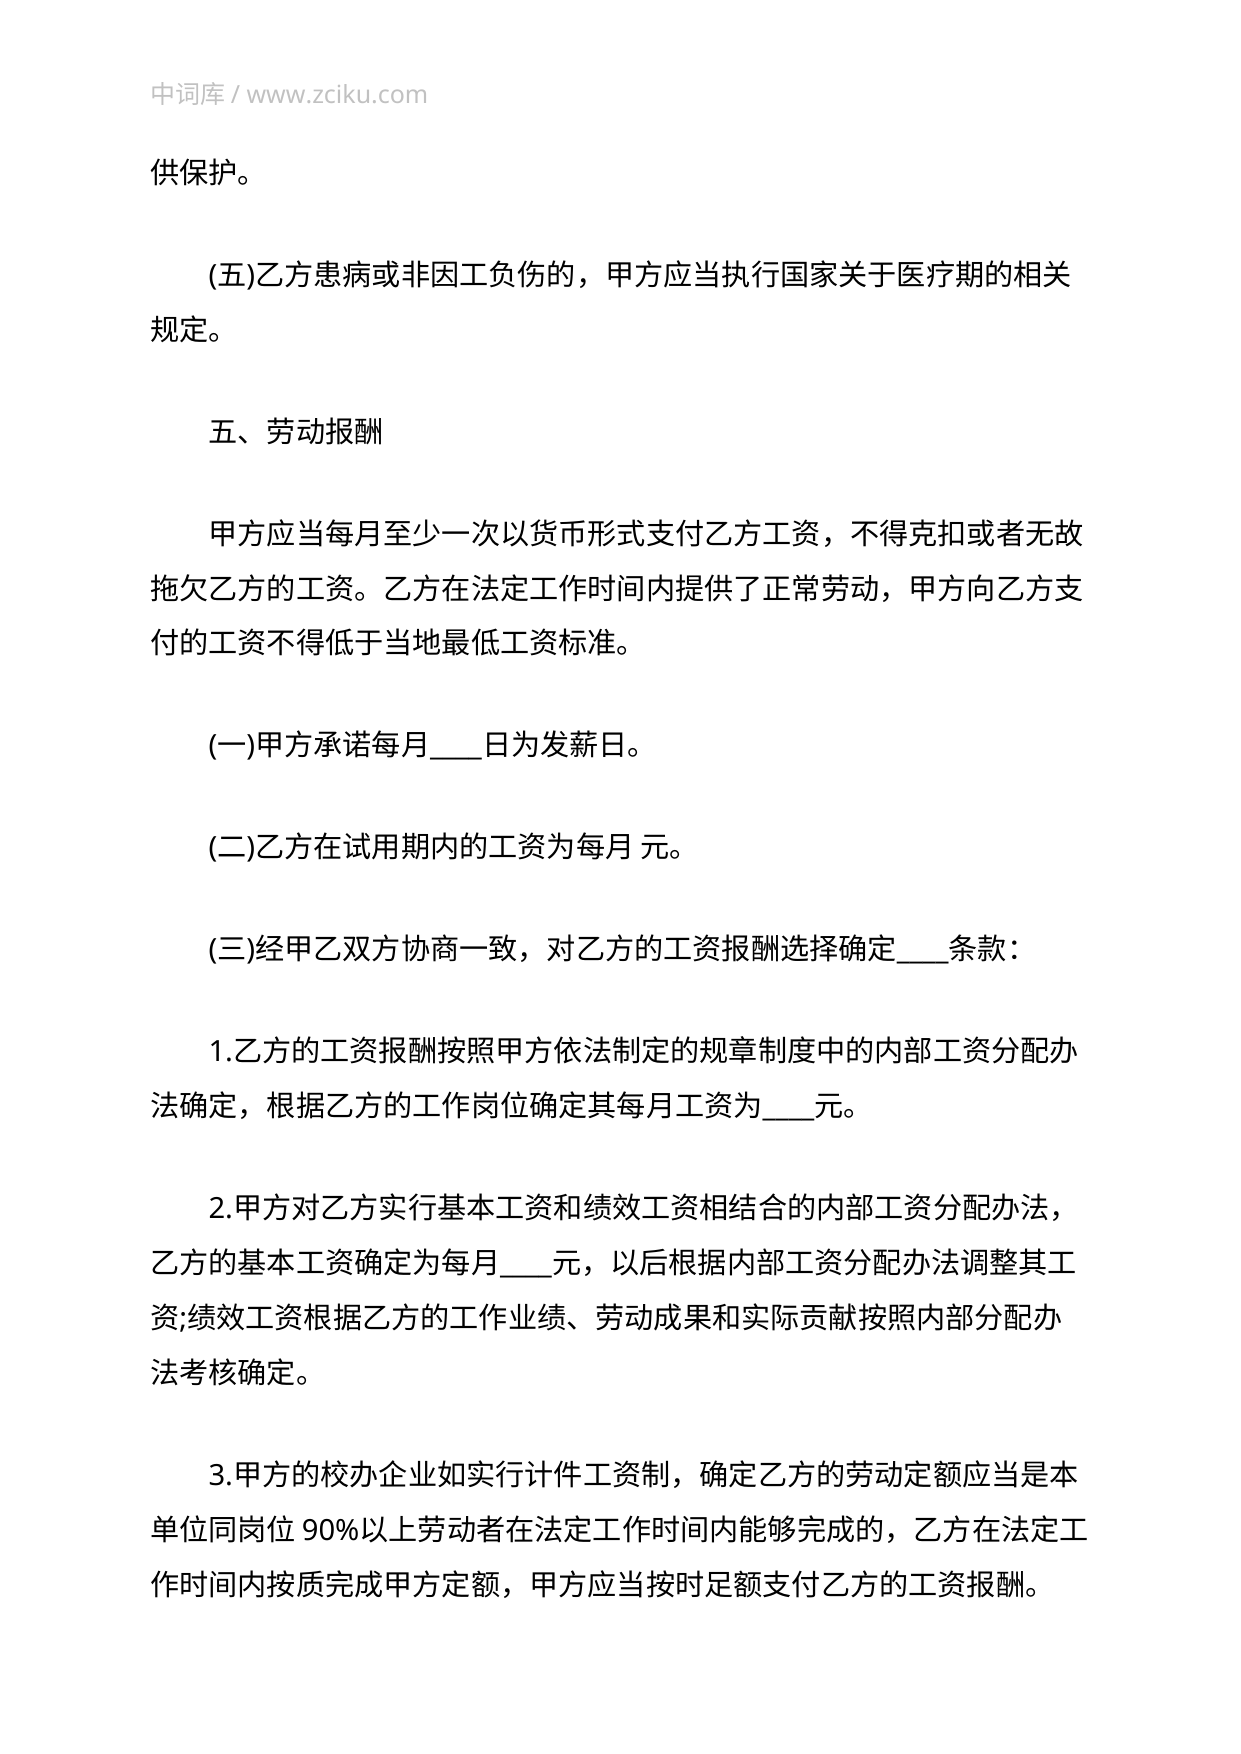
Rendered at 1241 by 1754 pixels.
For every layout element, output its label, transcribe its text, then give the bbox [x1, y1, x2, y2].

text (三)经甲乙双方协商一致，对乙方的工资报酬选择确定____条款： [150, 926, 1090, 968]
text 甲方应当每月至少一次以货币形式支付乙方工资，不得克扣或者无故拖欠乙方的工资。乙方在法定工作时间内提供了正常劳动，甲方向乙方支付的工资不得低于当地最低工资标准。 [150, 510, 1090, 662]
text (二)乙方在试用期内的工资为每月 元。 [150, 824, 1090, 866]
text (五)乙方患病或非因工负伤的，甲方应当执行国家关于医疗期的相关规定。 [150, 252, 1090, 349]
text 五、劳动报酬 [150, 408, 1090, 451]
text 1.乙方的工资报酬按照甲方依法制定的规章制度中的内部工资分配办法确定，根据乙方的工作岗位确定其每月工资为____元。 [150, 1028, 1090, 1125]
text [150, 150, 1090, 192]
text (一)甲方承诺每月____日为发薪日。 [150, 722, 1090, 764]
text 2.甲方对乙方实行基本工资和绩效工资相结合的内部工资分配办法，乙方的基本工资确定为每月____元，以后根据内部工资分配办法调整其工资;绩效工资根据乙方的工作业绩、劳动成果和实际贡献按照内部分配办法考核确定。 [150, 1185, 1090, 1392]
text 3.甲方的校办企业如实行计件工资制，确定乙方的劳动定额应当是本单位同岗位90%以上劳动者在法定工作时间内能够完成的，乙方在法定工作时间内按质完成甲方定额，甲方应当按时足额支付乙方的工资报酬。 [150, 1452, 1090, 1604]
